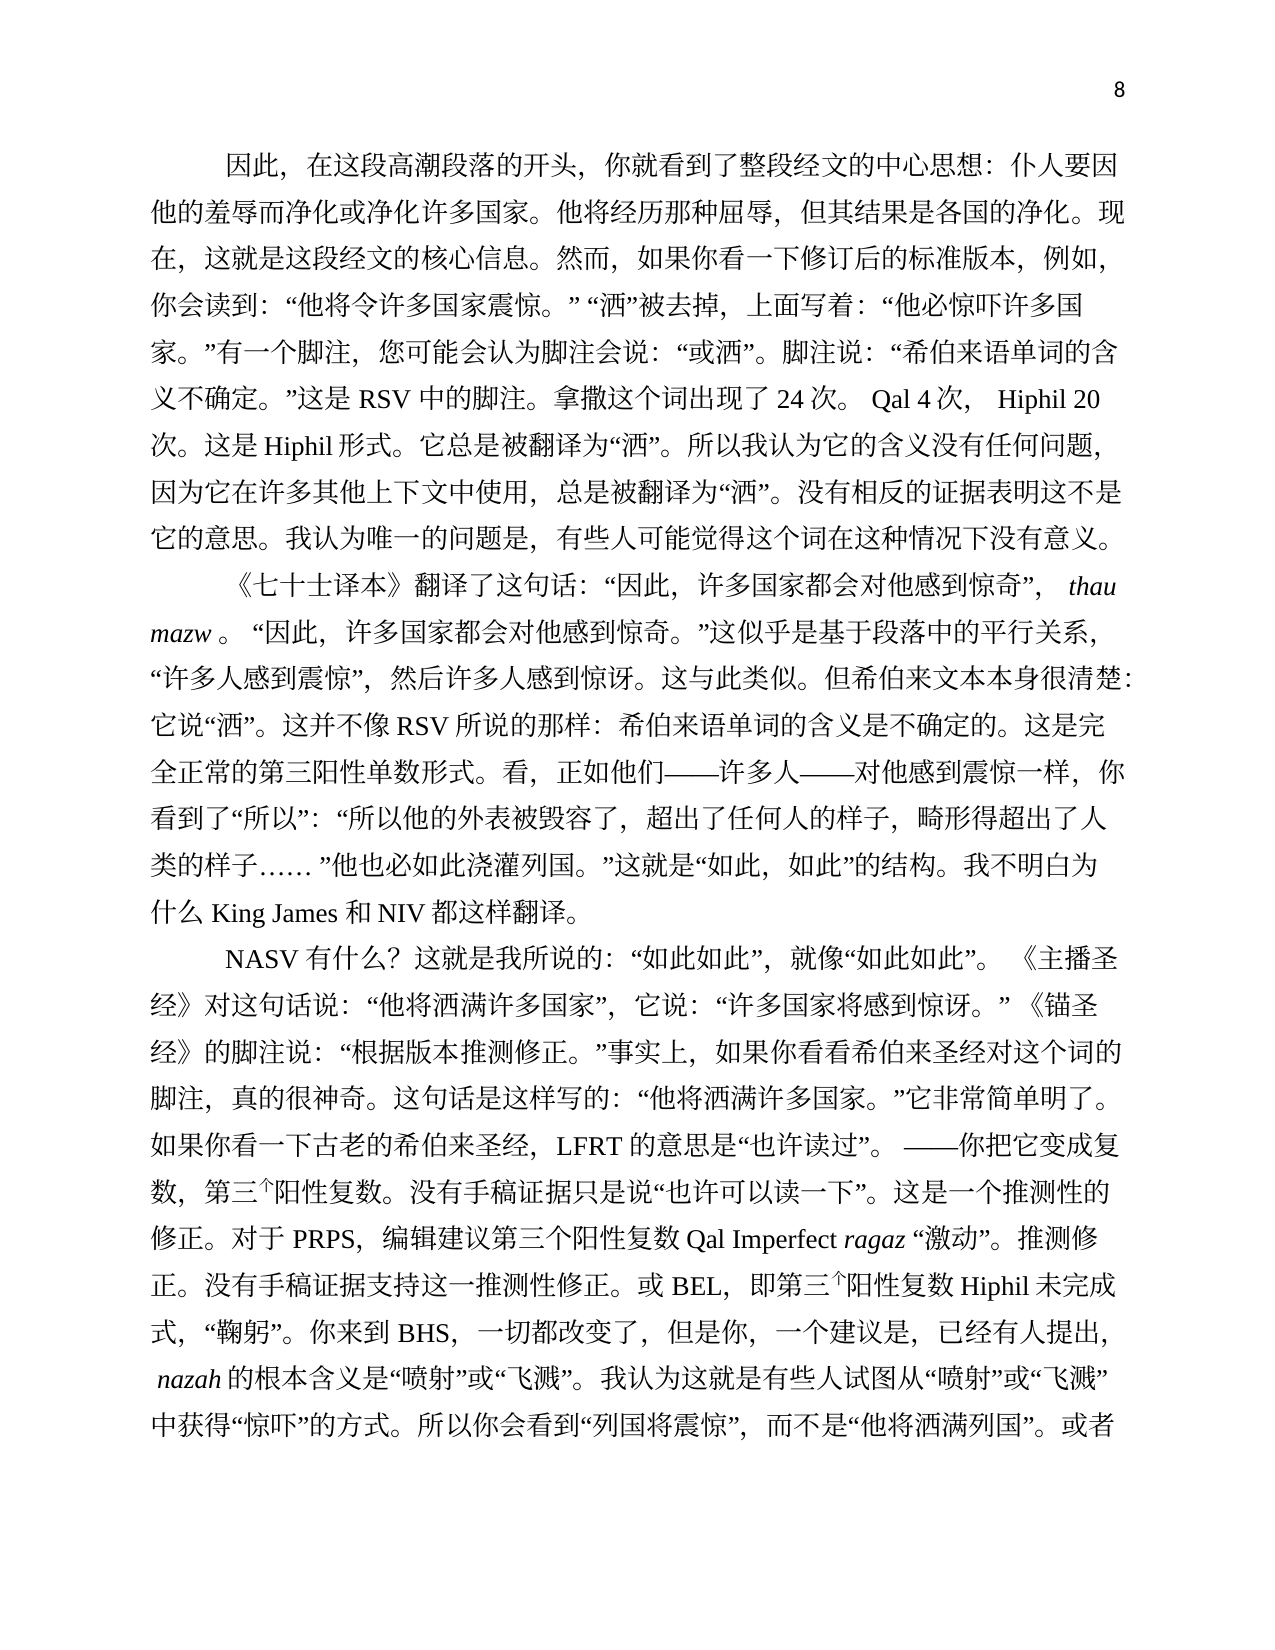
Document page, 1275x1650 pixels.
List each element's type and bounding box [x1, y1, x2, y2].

text [150, 150, 1125, 1441]
